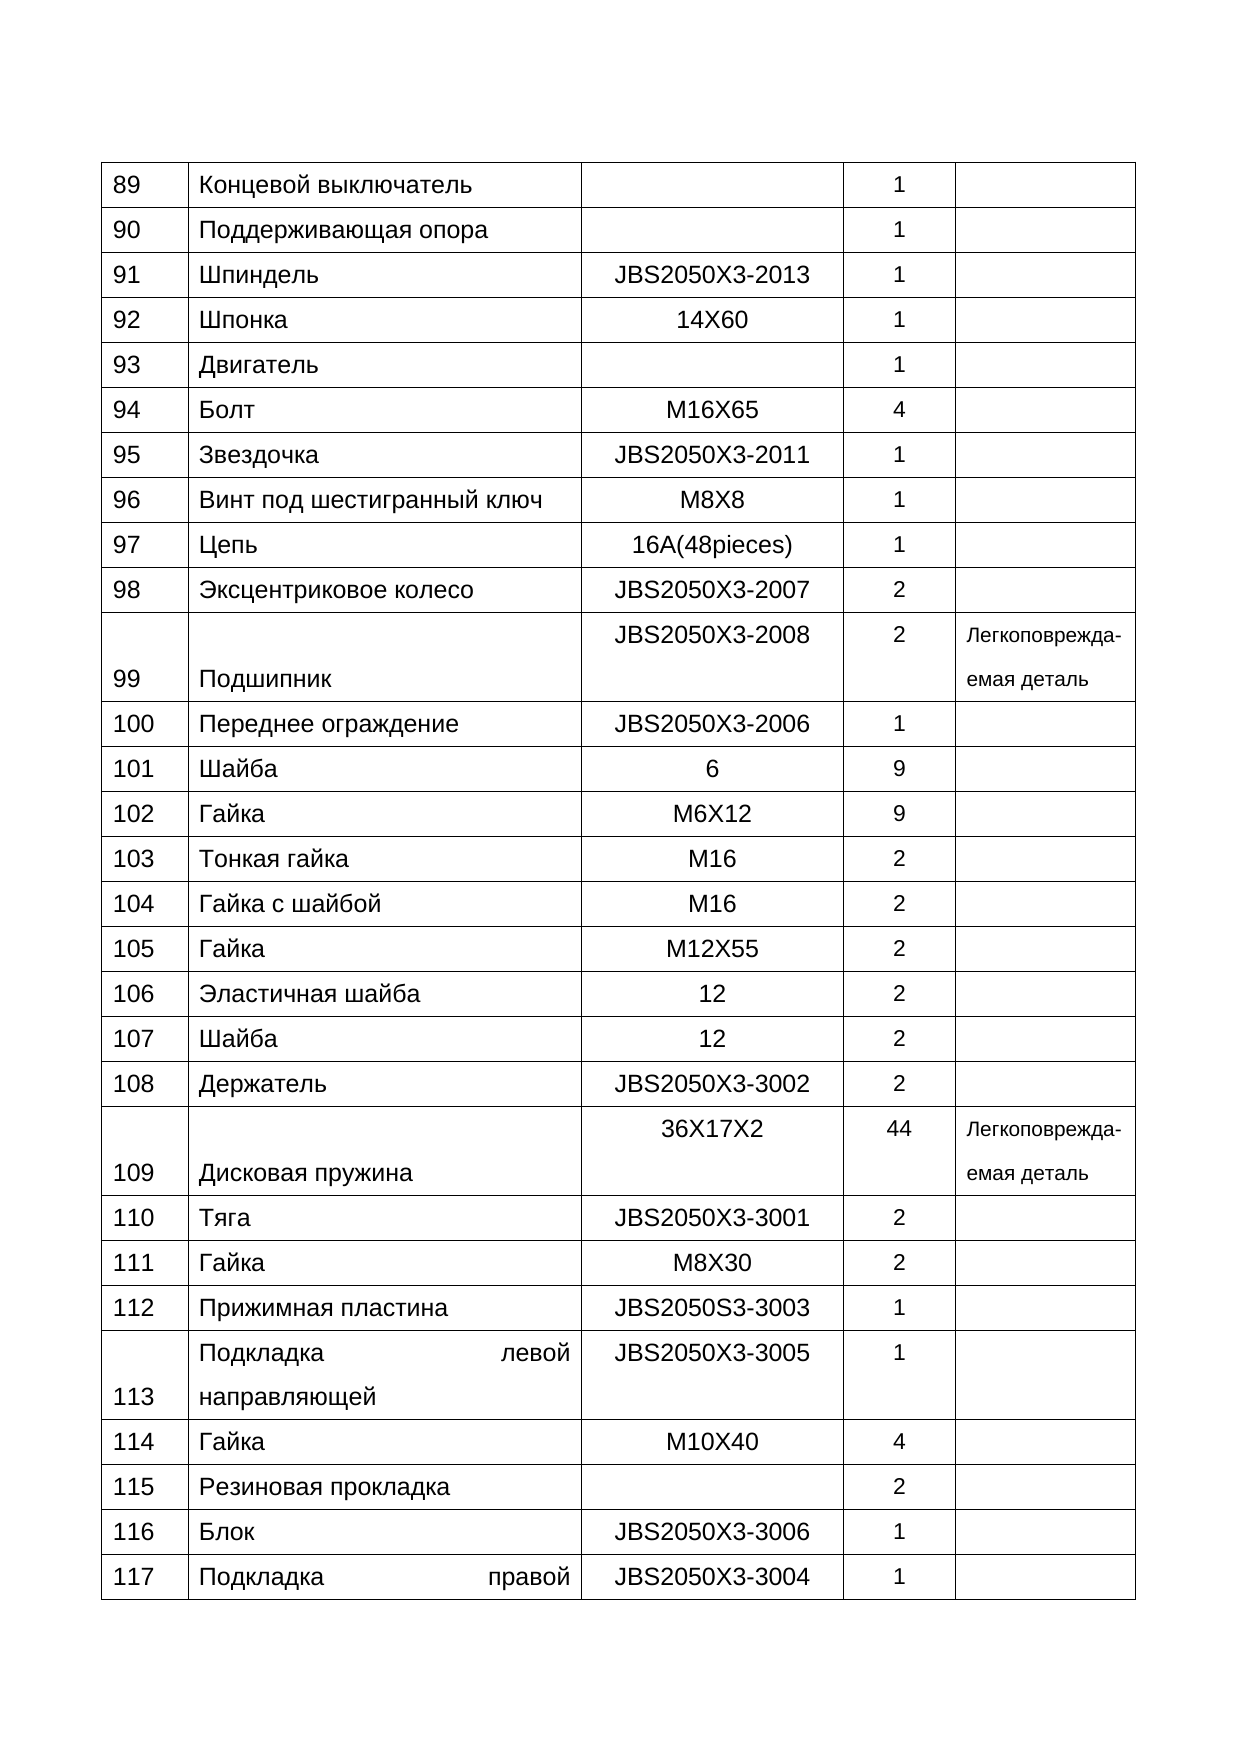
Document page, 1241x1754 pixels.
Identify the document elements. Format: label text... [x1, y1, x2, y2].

table_cell JBS2050X3-2011 [582, 433, 843, 477]
table_cell [956, 927, 1135, 971]
table_cell [956, 478, 1135, 522]
table_cell Гайка [189, 792, 581, 836]
table_cell 12 [582, 1017, 843, 1061]
table_cell 1 [844, 1510, 955, 1553]
table_cell 1 [844, 208, 955, 252]
table_cell Винт под шестигранный ключ [189, 478, 581, 522]
table_cell 6 [582, 747, 843, 791]
table_cell 96 [102, 478, 188, 522]
table_cell 1 [844, 1555, 955, 1598]
table_cell 110 [102, 1196, 188, 1239]
table_cell 103 [102, 837, 188, 881]
table_cell Легкоповрежда- емая деталь [956, 1107, 1135, 1194]
table_cell 9 [844, 747, 955, 791]
table_cell 36X17X2 [582, 1107, 843, 1194]
table_cell Подкладка левой направляющей [189, 1331, 581, 1418]
table_cell [956, 1465, 1135, 1508]
table_cell Эксцентриковое колесо [189, 568, 581, 612]
table_cell 16A(48pieces) [582, 523, 843, 567]
table_cell 101 [102, 747, 188, 791]
table_cell 107 [102, 1017, 188, 1061]
table_cell Звездочка [189, 433, 581, 477]
table_cell [956, 253, 1135, 297]
table_cell [582, 343, 843, 387]
table_cell 9 [844, 792, 955, 836]
table_cell Двигатель [189, 343, 581, 387]
table_cell [956, 1510, 1135, 1553]
table_cell M16X65 [582, 388, 843, 432]
table_cell Цепь [189, 523, 581, 567]
table_cell 14X60 [582, 298, 843, 342]
table_cell 2 [844, 1196, 955, 1239]
table_cell 90 [102, 208, 188, 252]
table_cell [956, 163, 1135, 207]
table_cell 4 [844, 388, 955, 432]
table_cell [956, 523, 1135, 567]
table_cell M8X30 [582, 1241, 843, 1284]
table_cell Гайка [189, 927, 581, 971]
table_cell 1 [844, 1331, 955, 1418]
table_cell JBS2050S3-3003 [582, 1286, 843, 1329]
table_cell [956, 1241, 1135, 1284]
table_cell [956, 1062, 1135, 1106]
table_cell JBS2050X3-3005 [582, 1331, 843, 1418]
table_cell Подшипник [189, 613, 581, 701]
table_cell 114 [102, 1420, 188, 1463]
table_cell [956, 1555, 1135, 1598]
table_cell 91 [102, 253, 188, 297]
table_cell Тяга [189, 1196, 581, 1239]
table_cell 97 [102, 523, 188, 567]
table_cell 117 [102, 1555, 188, 1598]
table_cell 98 [102, 568, 188, 612]
table_cell 1 [844, 433, 955, 477]
table_cell Дисковая пружина [189, 1107, 581, 1194]
table_cell Шпонка [189, 298, 581, 342]
table_cell 89 [102, 163, 188, 207]
table_cell 94 [102, 388, 188, 432]
table_cell 1 [844, 163, 955, 207]
table_cell 109 [102, 1107, 188, 1194]
table_cell 4 [844, 1420, 955, 1463]
table_cell [956, 1196, 1135, 1239]
table_cell JBS2050X3-2006 [582, 702, 843, 746]
table_cell 2 [844, 1241, 955, 1284]
table_cell 93 [102, 343, 188, 387]
table_cell 112 [102, 1286, 188, 1329]
table_cell [956, 1420, 1135, 1463]
table_cell JBS2050X3-3002 [582, 1062, 843, 1106]
table_cell 2 [844, 1465, 955, 1508]
table_cell 1 [844, 478, 955, 522]
table_cell [956, 568, 1135, 612]
table_cell [582, 1465, 843, 1508]
table_cell [956, 1017, 1135, 1061]
table_cell 1 [844, 702, 955, 746]
table_cell 106 [102, 972, 188, 1016]
table_cell 1 [844, 298, 955, 342]
table_cell [956, 1286, 1135, 1329]
table_cell Переднее ограждение [189, 702, 581, 746]
table_cell [956, 343, 1135, 387]
table_cell Шпиндель [189, 253, 581, 297]
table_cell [189, 1555, 581, 1598]
table_cell [956, 388, 1135, 432]
table_cell 2 [844, 568, 955, 612]
table_cell [956, 208, 1135, 252]
table_cell 2 [844, 1062, 955, 1106]
table_cell M8X8 [582, 478, 843, 522]
table_cell [956, 882, 1135, 926]
table_cell [582, 163, 843, 207]
table_cell 1 [844, 1286, 955, 1329]
table_cell 102 [102, 792, 188, 836]
table_cell Шайба [189, 747, 581, 791]
table_cell 12 [582, 972, 843, 1016]
table_cell 116 [102, 1510, 188, 1553]
table_cell M6X12 [582, 792, 843, 836]
table_cell Держатель [189, 1062, 581, 1106]
table_cell 2 [844, 882, 955, 926]
table_cell JBS2050X3-2007 [582, 568, 843, 612]
table_cell 95 [102, 433, 188, 477]
table_cell Гайка с шайбой [189, 882, 581, 926]
table_cell 108 [102, 1062, 188, 1106]
table_cell M16 [582, 882, 843, 926]
table_cell Резиновая прокладка [189, 1465, 581, 1508]
table_cell [956, 972, 1135, 1016]
table_cell 104 [102, 882, 188, 926]
table_cell M12X55 [582, 927, 843, 971]
table_cell 100 [102, 702, 188, 746]
table_cell Тонкая гайка [189, 837, 581, 881]
table_cell 111 [102, 1241, 188, 1284]
table_cell JBS2050X3-3004 [582, 1555, 843, 1598]
table_cell Прижимная пластина [189, 1286, 581, 1329]
table_cell [956, 792, 1135, 836]
table_cell Шайба [189, 1017, 581, 1061]
table_cell Гайка [189, 1420, 581, 1463]
table_cell Гайка [189, 1241, 581, 1284]
table_cell [956, 298, 1135, 342]
table_cell 99 [102, 613, 188, 701]
table_cell 115 [102, 1465, 188, 1508]
table_cell 92 [102, 298, 188, 342]
table_cell Концевой выключатель [189, 163, 581, 207]
table_cell 2 [844, 613, 955, 701]
table_cell Болт [189, 388, 581, 432]
table_cell 1 [844, 523, 955, 567]
table_cell [956, 702, 1135, 746]
table_cell [582, 208, 843, 252]
table_cell 1 [844, 343, 955, 387]
table_cell JBS2050X3-3001 [582, 1196, 843, 1239]
table_cell 2 [844, 972, 955, 1016]
table_cell Поддерживающая опора [189, 208, 581, 252]
table_cell Блок [189, 1510, 581, 1553]
table_cell Эластичная шайба [189, 972, 581, 1016]
table_cell 113 [102, 1331, 188, 1418]
table_cell [956, 837, 1135, 881]
table_cell JBS2050X3-2008 [582, 613, 843, 701]
table_cell JBS2050X3-2013 [582, 253, 843, 297]
table_cell JBS2050X3-3006 [582, 1510, 843, 1553]
table_cell 2 [844, 837, 955, 881]
table_cell 1 [844, 253, 955, 297]
table_cell 105 [102, 927, 188, 971]
table_cell [956, 433, 1135, 477]
table_cell [956, 1331, 1135, 1418]
table_cell [956, 747, 1135, 791]
table_cell 44 [844, 1107, 955, 1194]
table_cell M16 [582, 837, 843, 881]
table_cell M10X40 [582, 1420, 843, 1463]
table_cell 2 [844, 927, 955, 971]
table_cell 2 [844, 1017, 955, 1061]
table_cell Легкоповрежда- емая деталь [956, 613, 1135, 701]
